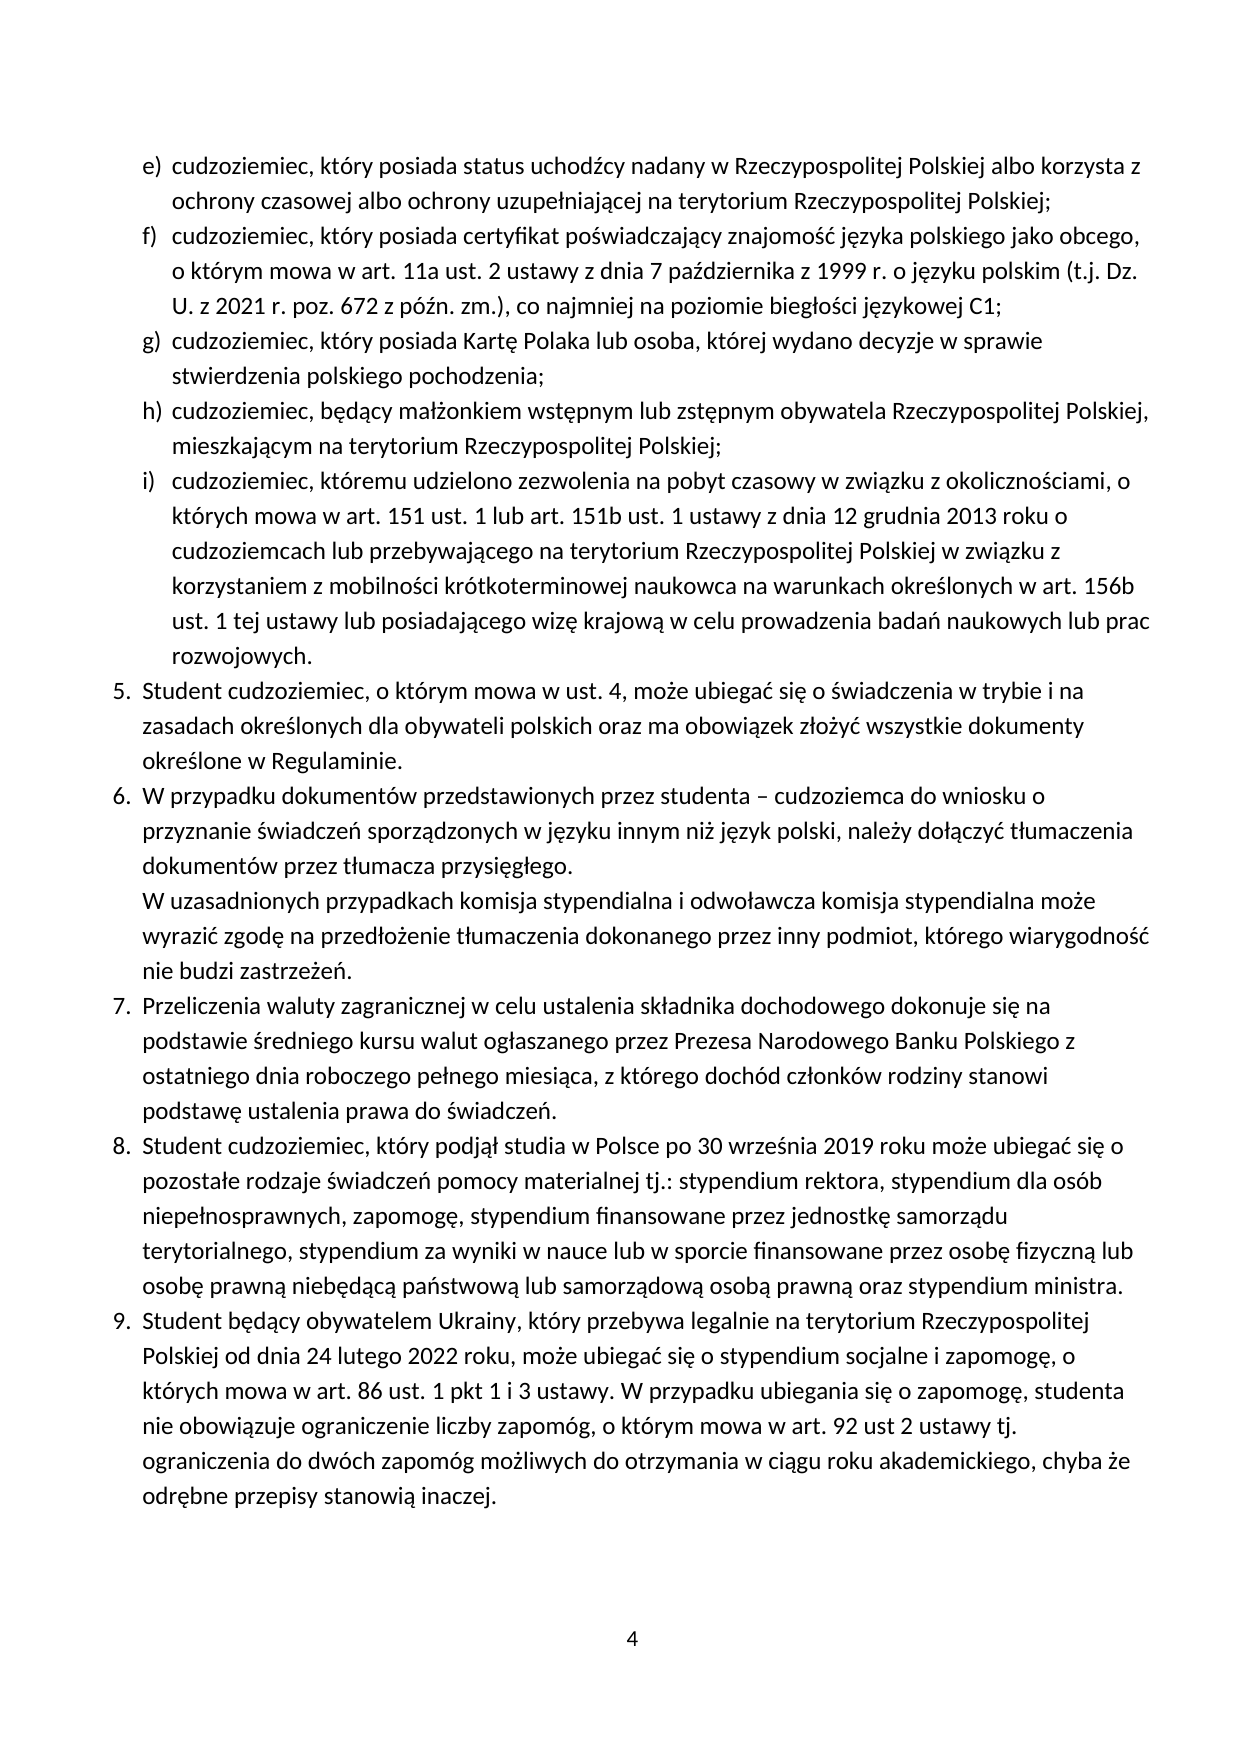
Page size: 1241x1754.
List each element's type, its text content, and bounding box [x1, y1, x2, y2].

list cudzoziemiec, który posiada status uchodźcy nadany w Rzeczypospolitej Polskiej albo korzysta z ochrony czasowej albo ochrony uzupełniającej na terytorium Rzeczypospolitej Polskiej; [142, 150, 1152, 216]
list cudzoziemiec, który posiada certyfikat poświadczający znajomość języka polskiego jako obcego, o którym mowa w art. 11a ust. 2 ustawy z dnia 7 października z 1999 r. o języku polskim (t.j. Dz. U. z 2021 r. poz. 672 z późn. zm.), co najmniej na poziomie biegłości językowej C1; [142, 220, 1152, 321]
list cudzoziemiec, który posiada Kartę Polaka lub osoba, której wydano decyzje w sprawie stwierdzenia polskiego pochodzenia; [142, 325, 1152, 391]
list cudzoziemiec, któremu udzielono zezwolenia na pobyt czasowy w związku z okolicznościami, o których mowa w art. 151 ust. 1 lub art. 151b ust. 1 ustawy z dnia 12 grudnia 2013 roku o cudzoziemcach lub przebywającego na terytorium Rzeczypospolitej Polskiej w związku z korzystaniem z mobilności krótkoterminowej naukowca na warunkach określonych w art. 156b ust. 1 tej ustawy lub posiadającego wizę krajową w celu prowadzenia badań naukowych lub prac rozwojowych. [142, 465, 1152, 671]
list W uzasadnionych przypadkach komisja stypendialna i odwoławcza komisja stypendialna może wyrazić zgodę na przedłożenie tłumaczenia dokonanego przez inny podmiot, którego wiarygodność nie budzi zastrzeżeń. [142, 885, 1152, 986]
list Student cudzoziemiec, który podjął studia w Polsce po 30 września 2019 roku może ubiegać się o pozostałe rodzaje świadczeń pomocy materialnej tj.: stypendium rektora, stypendium dla osób niepełnosprawnych, zapomogę, stypendium finansowane przez jednostkę samorządu terytorialnego, stypendium za wyniki w nauce lub w sporcie finansowane przez osobę fizyczną lub osobę prawną niebędącą państwową lub samorządową osobą prawną oraz stypendium ministra. [112, 1130, 1152, 1301]
list Student cudzoziemiec, o którym mowa w ust. 4, może ubiegać się o świadczenia w trybie i na zasadach określonych dla obywateli polskich oraz ma obowiązek złożyć wszystkie dokumenty określone w Regulaminie. [112, 675, 1152, 776]
list Przeliczenia waluty zagranicznej w celu ustalenia składnika dochodowego dokonuje się na podstawie średniego kursu walut ogłaszanego przez Prezesa Narodowego Banku Polskiego z ostatniego dnia roboczego pełnego miesiąca, z którego dochód członków rodziny stanowi podstawę ustalenia prawa do świadczeń. [112, 990, 1152, 1126]
list W przypadku dokumentów przedstawionych przez studenta – cudzoziemca do wniosku o przyznanie świadczeń sporządzonych w języku innym niż język polski, należy dołączyć tłumaczenia dokumentów przez tłumacza przysięgłego. [112, 780, 1152, 881]
list Student będący obywatelem Ukrainy, który przebywa legalnie na terytorium Rzeczypospolitej Polskiej od dnia 24 lutego 2022 roku, może ubiegać się o stypendium socjalne i zapomogę, o których mowa w art. 86 ust. 1 pkt 1 i 3 ustawy. W przypadku ubiegania się o zapomogę, studenta nie obowiązuje ograniczenie liczby zapomóg, o którym mowa w art. 92 ust 2 ustawy tj. ograniczenia do dwóch zapomóg możliwych do otrzymania w ciągu roku akademickiego, chyba że odrębne przepisy stanowią inaczej. [112, 1305, 1152, 1511]
list cudzoziemiec, będący małżonkiem wstępnym lub zstępnym obywatela Rzeczypospolitej Polskiej, mieszkającym na terytorium Rzeczypospolitej Polskiej; [142, 395, 1152, 461]
